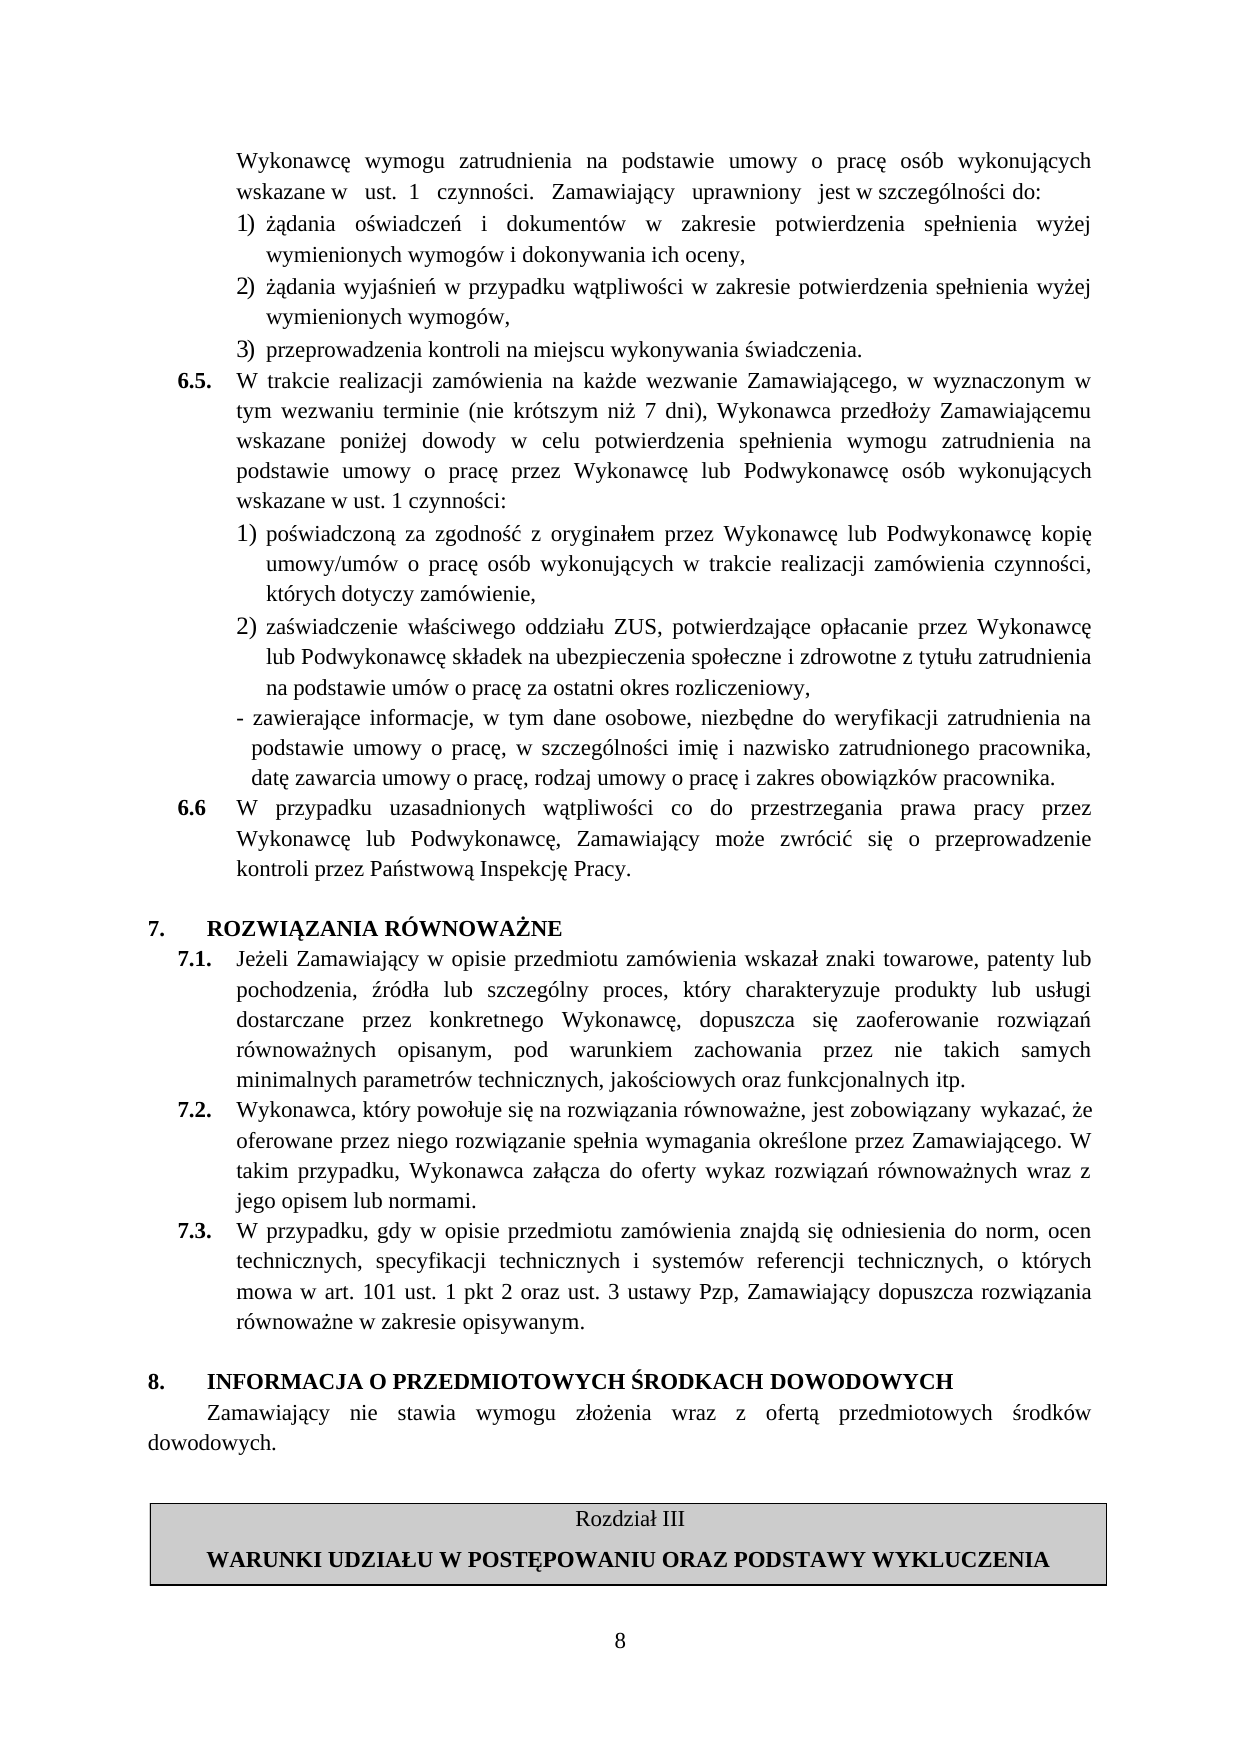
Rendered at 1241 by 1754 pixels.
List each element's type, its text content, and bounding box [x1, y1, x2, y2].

text Zamawiający nie stawia wymogu złożenia wraz z ofertą przedmiotowych środków dowodowych. [148, 1398, 1093, 1455]
list W trakcie realizacji zamówienia na każde wezwanie Zamawiającego, w wyznaczonym w tym wezwaniu terminie (nie krótszym niż 7 dni), Wykonawca przedłoży Zamawiającemu wskazane poniżej dowody w celu potwierdzenia spełnienia wymogu zatrudnienia na podstawie umowy o pracę przez Wykonawcę lub Podwykonawcę osób wykonujących wskazane w ust. 1 czynności: [177, 367, 1093, 514]
list żądania oświadczeń i dokumentów w zakresie potwierdzenia spełnienia wyżej wymienionych wymogów i dokonywania ich oceny, [236, 208, 1093, 267]
list Jeżeli Zamawiający w opisie przedmiotu zamówienia wskazał znaki towarowe, patenty lub pochodzenia, źródła lub szczególny proces, który charakteryzuje produkty lub usługi dostarczane przez konkretnego Wykonawcę, dopuszcza się zaoferowanie rozwiązań równoważnych opisanym, pod warunkiem zachowania przez nie takich samych minimalnych parametrów technicznych, jakościowych oraz funkcjonalnych itp. [177, 945, 1093, 1093]
list przeprowadzenia kontroli na miejscu wykonywania świadczenia. [236, 334, 1093, 362]
list żądania wyjaśnień w przypadku wątpliwości w zakresie potwierdzenia spełnienia wyżej wymienionych wymogów, [236, 271, 1093, 330]
list INFORMACJA O PRZEDMIOTOWYCH ŚRODKACH DOWODOWYCH [148, 1368, 1093, 1395]
list zaświadczenie właściwego oddziału ZUS, potwierdzające opłacanie przez Wykonawcę lub Podwykonawcę składek na ubezpieczenia społeczne i zdrowotne z tytułu zatrudnienia na podstawie umów o pracę za ostatni okres rozliczeniowy, [236, 611, 1093, 700]
list poświadczoną za zgodność z oryginałem przez Wykonawcę lub Podwykonawcę kopię umowy/umów o pracę osób wykonujących w trakcie realizacji zamówienia czynności, których dotyczy zamówienie, [236, 518, 1093, 607]
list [177, 148, 1093, 204]
list Wykonawca, który powołuje się na rozwiązania równoważne, jest zobowiązany wykazać, że oferowane przez niego rozwiązanie spełnia wymagania określone przez Zamawiającego. W takim przypadku, Wykonawca załącza do oferty wykaz rozwiązań równoważnych wraz z jego opisem lub normami. [177, 1096, 1093, 1213]
list W przypadku, gdy w opisie przedmiotu zamówienia znajdą się odniesienia do norm, ocen technicznych, specyfikacji technicznych i systemów referencji technicznych, o których mowa w art. 101 ust. 1 pkt 2 oraz ust. 3 ustawy Pzp, Zamawiający dopuszcza rozwiązania równoważne w zakresie opisywanym. [177, 1217, 1093, 1334]
list ROZWIĄZANIA RÓWNOWAŻNE [148, 915, 1093, 942]
list W przypadku uzasadnionych wątpliwości co do przestrzegania prawa pracy przez Wykonawcę lub Podwykonawcę, Zamawiający może zwrócić się o przeprowadzenie kontroli przez Państwową Inspekcję Pracy. [177, 794, 1093, 881]
text - zawierające informacje, w tym dane osobowe, niezbędne do weryfikacji zatrudnienia na podstawie umowy o pracę, w szczególności imię i nazwisko zatrudnionego pracownika, datę zawarcia umowy o pracę, rodzaj umowy o pracę i zakres obowiązków pracownika. [236, 704, 1093, 791]
